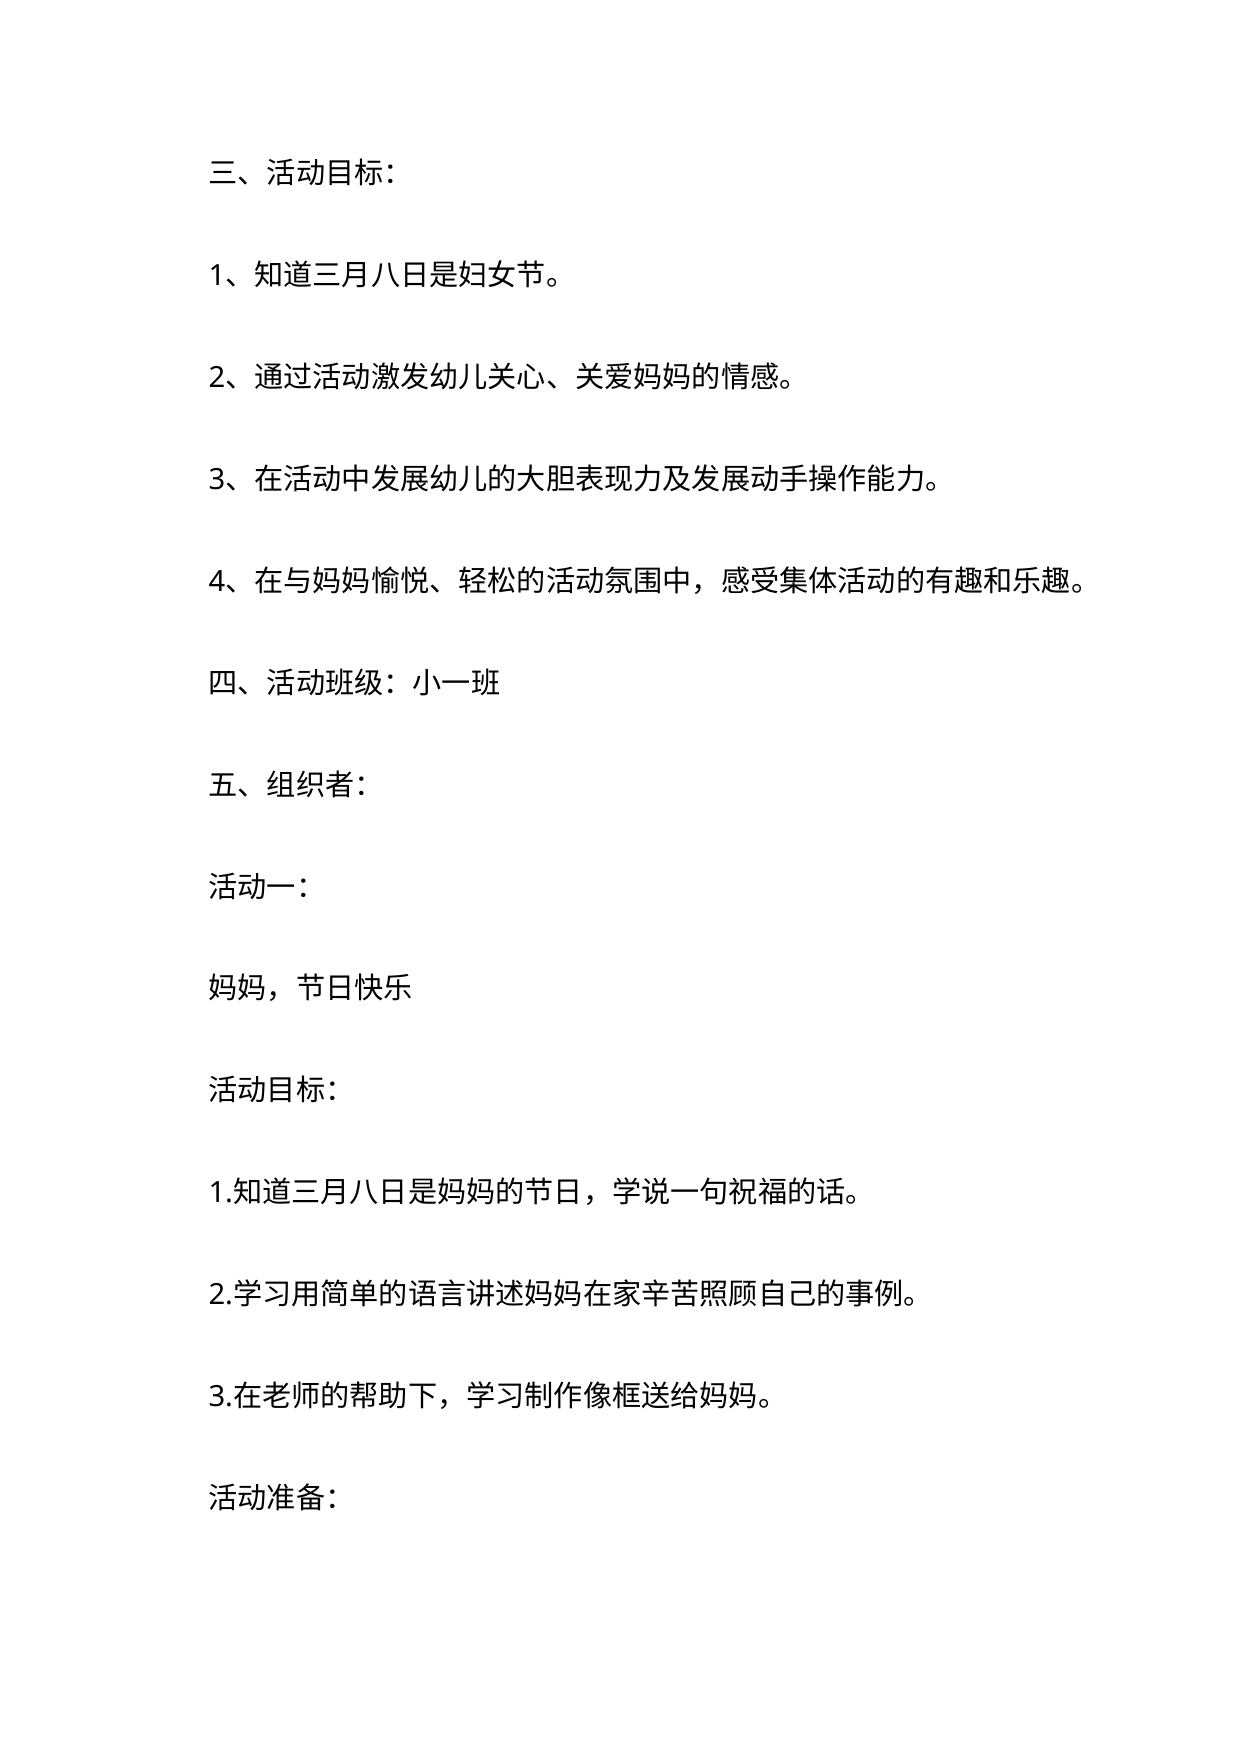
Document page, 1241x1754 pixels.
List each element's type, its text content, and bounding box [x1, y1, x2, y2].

text 活动准备： [150, 1474, 1090, 1517]
text 4、在与妈妈愉悦、轻松的活动氛围中，感受集体活动的有趣和乐趣。 [150, 558, 1090, 600]
text 3、在活动中发展幼儿的大胆表现力及发展动手操作能力。 [150, 456, 1090, 498]
text 活动目标： [150, 1067, 1090, 1109]
text 2、通过活动激发幼儿关心、关爱妈妈的情感。 [150, 354, 1090, 396]
text 2.学习用简单的语言讲述妈妈在家辛苦照顾自己的事例。 [150, 1271, 1090, 1313]
text 五、组织者： [150, 761, 1090, 804]
text 活动一： [150, 863, 1090, 906]
text 四、活动班级：小一班 [150, 660, 1090, 702]
text 1.知道三月八日是妈妈的节日，学说一句祝福的话。 [150, 1168, 1090, 1211]
text 妈妈，节日快乐 [150, 965, 1090, 1007]
text 3.在老师的帮助下，学习制作像框送给妈妈。 [150, 1372, 1090, 1415]
text 1、知道三月八日是妇女节。 [150, 252, 1090, 294]
text 三、活动目标： [150, 150, 1090, 192]
